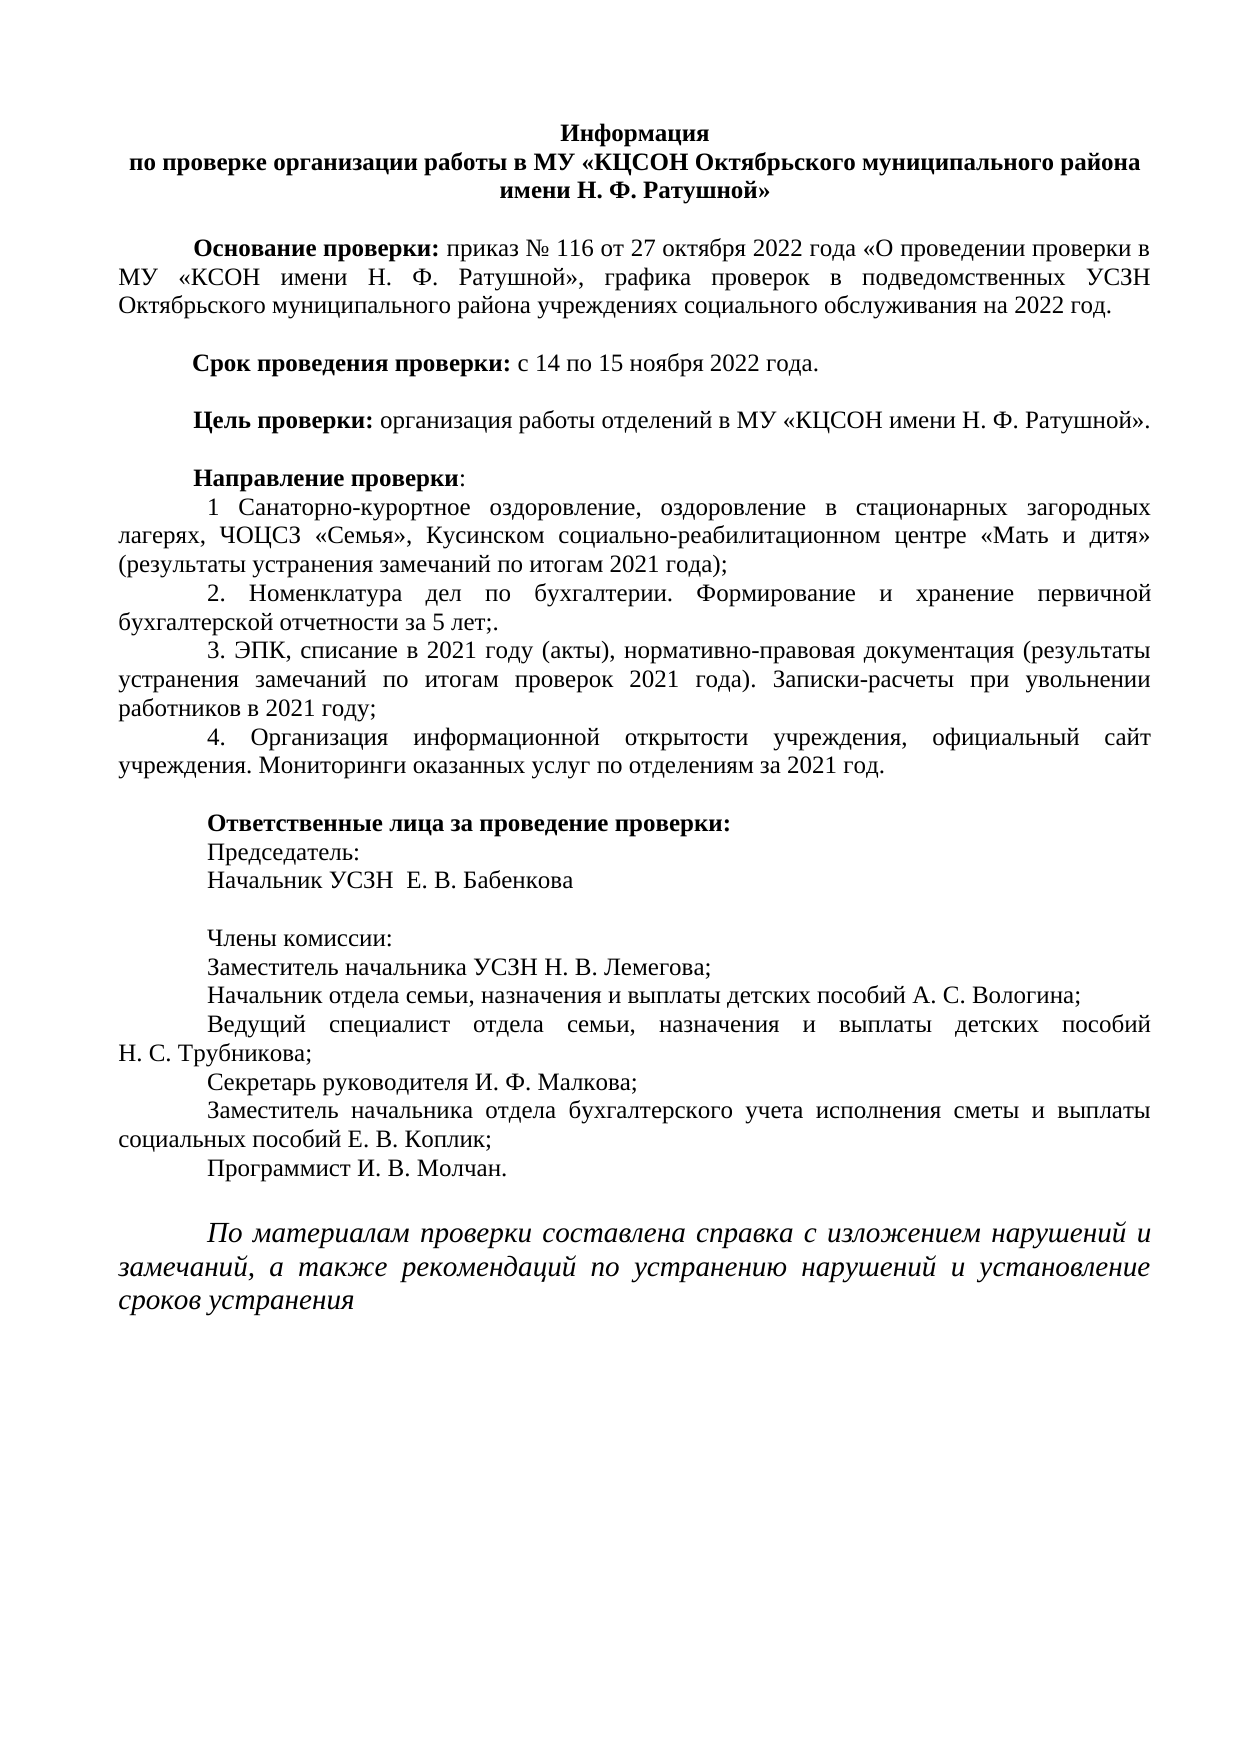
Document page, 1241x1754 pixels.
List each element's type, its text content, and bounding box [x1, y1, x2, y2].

text Направление проверки: [118, 463, 1152, 492]
text Заместитель начальника УСЗН Н. В. Лемегова; [118, 952, 1152, 981]
text Ответственные лица за проведение проверки: [118, 808, 1152, 837]
text Начальник УСЗН Е. В. Бабенкова [118, 866, 1152, 894]
text Секретарь руководителя И. Ф. Малкова; [118, 1067, 1152, 1096]
text Информация [118, 118, 1152, 147]
text Председатель: [118, 837, 1152, 866]
text 3. ЭПК, списание в 2021 году (акты), нормативно-правовая документация (результаты устранения замечаний по итогам проверок 2021 года). Записки-расчеты при увольнении работников в 2021 году; [118, 636, 1152, 722]
text Основание проверки: приказ № 116 от 27 октября 2022 года «О проведении проверки в МУ «КСОН имени Н. Ф. Ратушной», графика проверок в подведомственных УСЗН Октябрьского муниципального района учреждениях социального обслуживания на 2022 год. [118, 233, 1152, 319]
text Цель проверки: организация работы отделений в МУ «КЦСОН имени Н. Ф. Ратушной». [118, 406, 1152, 434]
text Члены комиссии: [118, 923, 1152, 952]
text 4. Организация информационной открытости учреждения, официальный сайт учреждения. Мониторинги оказанных услуг по отделениям за 2021 год. [118, 722, 1152, 779]
text Начальник отдела семьи, назначения и выплаты детских пособий А. С. Вологина; [118, 981, 1152, 1009]
text по проверке организации работы в МУ «КЦСОН Октябрьского муниципального района имени Н. Ф. Ратушной» [118, 147, 1152, 204]
text Заместитель начальника отдела бухгалтерского учета исполнения сметы и выплаты социальных пособий Е. В. Коплик; [118, 1096, 1152, 1153]
text Программист И. В. Молчан. [118, 1153, 1152, 1182]
text Ведущий специалист отдела семьи, назначения и выплаты детских пособий Н. С. Трубникова; [118, 1009, 1152, 1067]
text Срок проведения проверки: с 14 по 15 ноября 2022 года. [118, 348, 1152, 377]
text 1 Санаторно-курортное оздоровление, оздоровление в стационарных загородных лагерях, ЧОЦСЗ «Семья», Кусинском социально-реабилитационном центре «Мать и дитя» (результаты устранения замечаний по итогам 2021 года); [118, 492, 1152, 578]
text По материалам проверки составлена справка с изложением нарушений и замечаний, а также рекомендаций по устранению нарушений и установление сроков устранения [118, 1215, 1152, 1316]
text 2. Номенклатура дел по бухгалтерии. Формирование и хранение первичной бухгалтерской отчетности за 5 лет;. [118, 578, 1152, 636]
